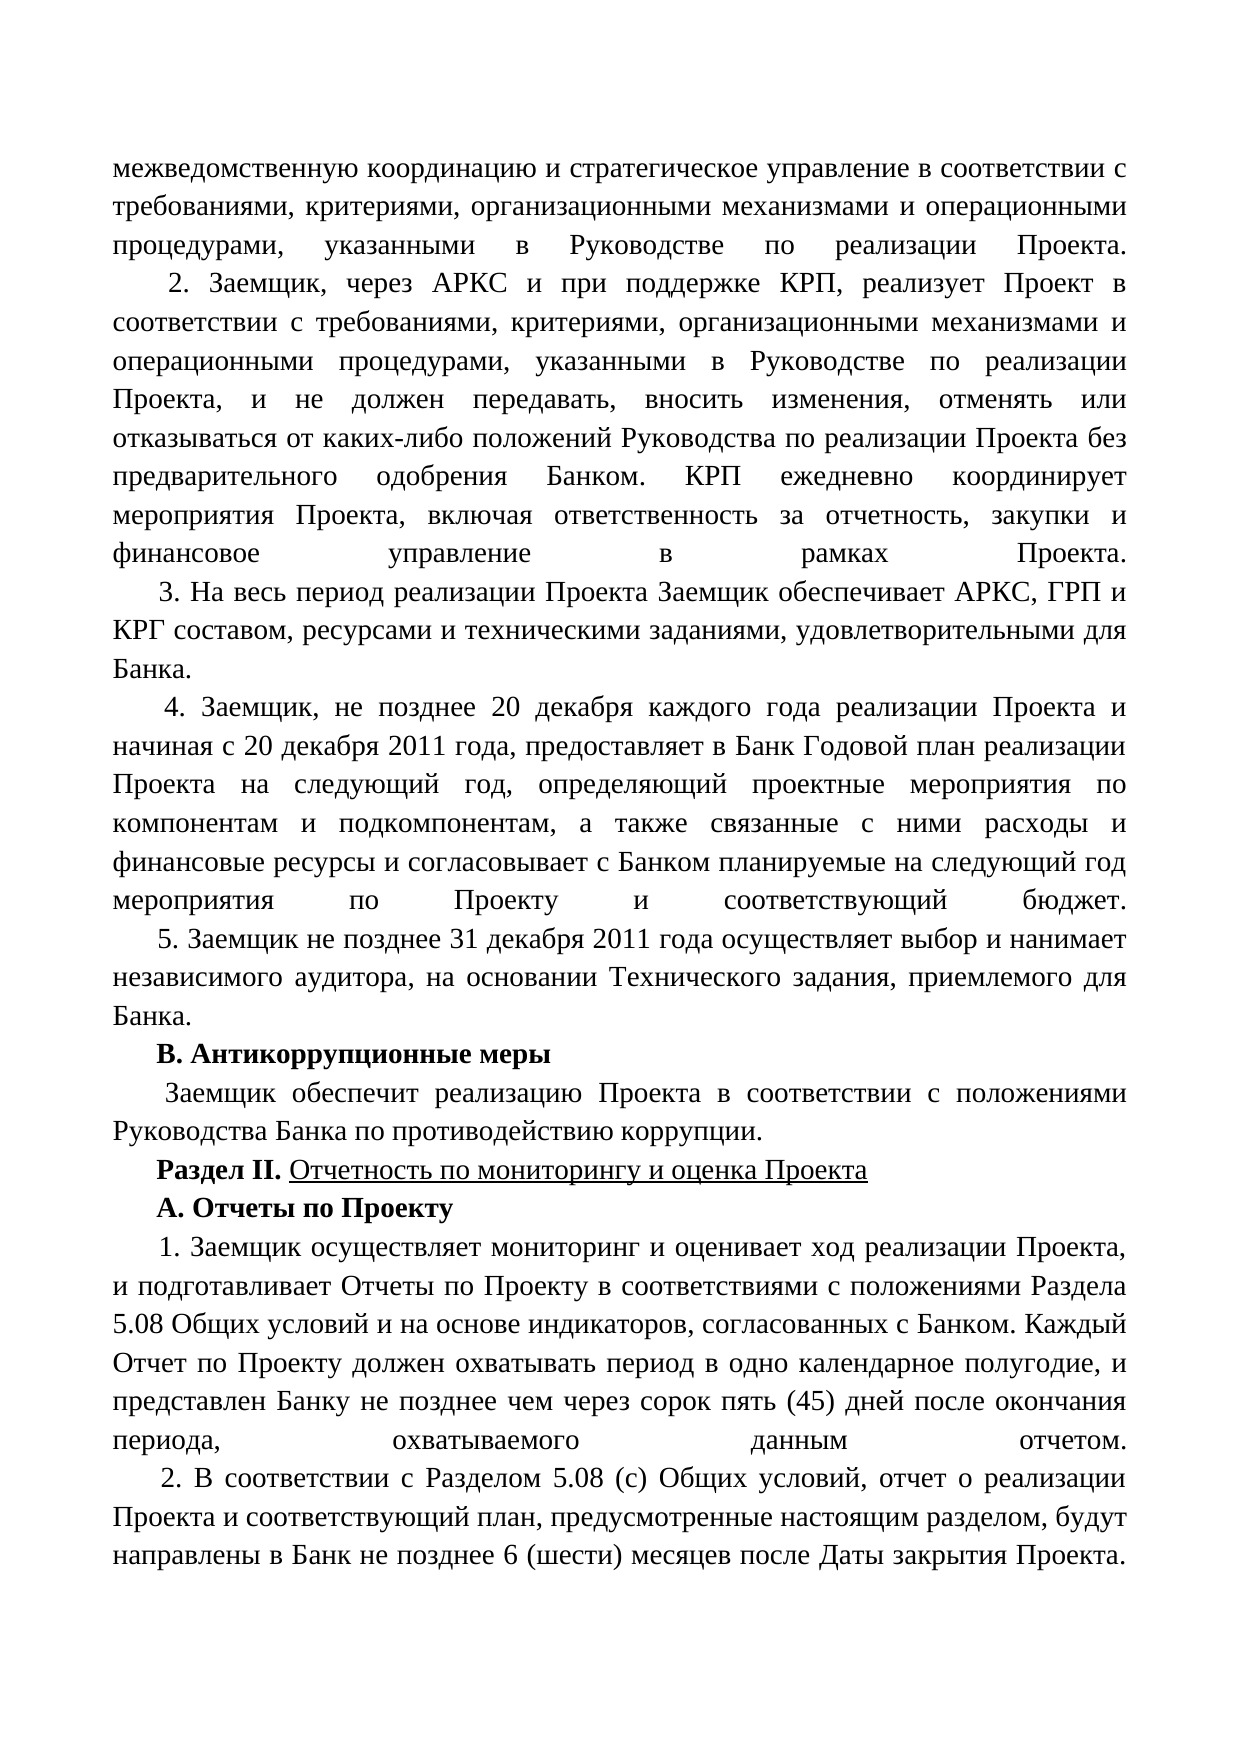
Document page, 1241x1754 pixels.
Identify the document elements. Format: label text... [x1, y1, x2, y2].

text A. Отчеты по Проекту [112, 1191, 1128, 1224]
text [112, 1229, 1128, 1571]
text Раздел II. Отчетность по мониторингу и оценка Проекта [112, 1152, 1128, 1186]
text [112, 150, 1128, 1031]
text Заемщик обеспечит реализацию Проекта в соответствии с положениями Руководства Банка по противодействию коррупции. [112, 1075, 1128, 1147]
text B. Антикоррупционные меры [112, 1036, 1128, 1070]
